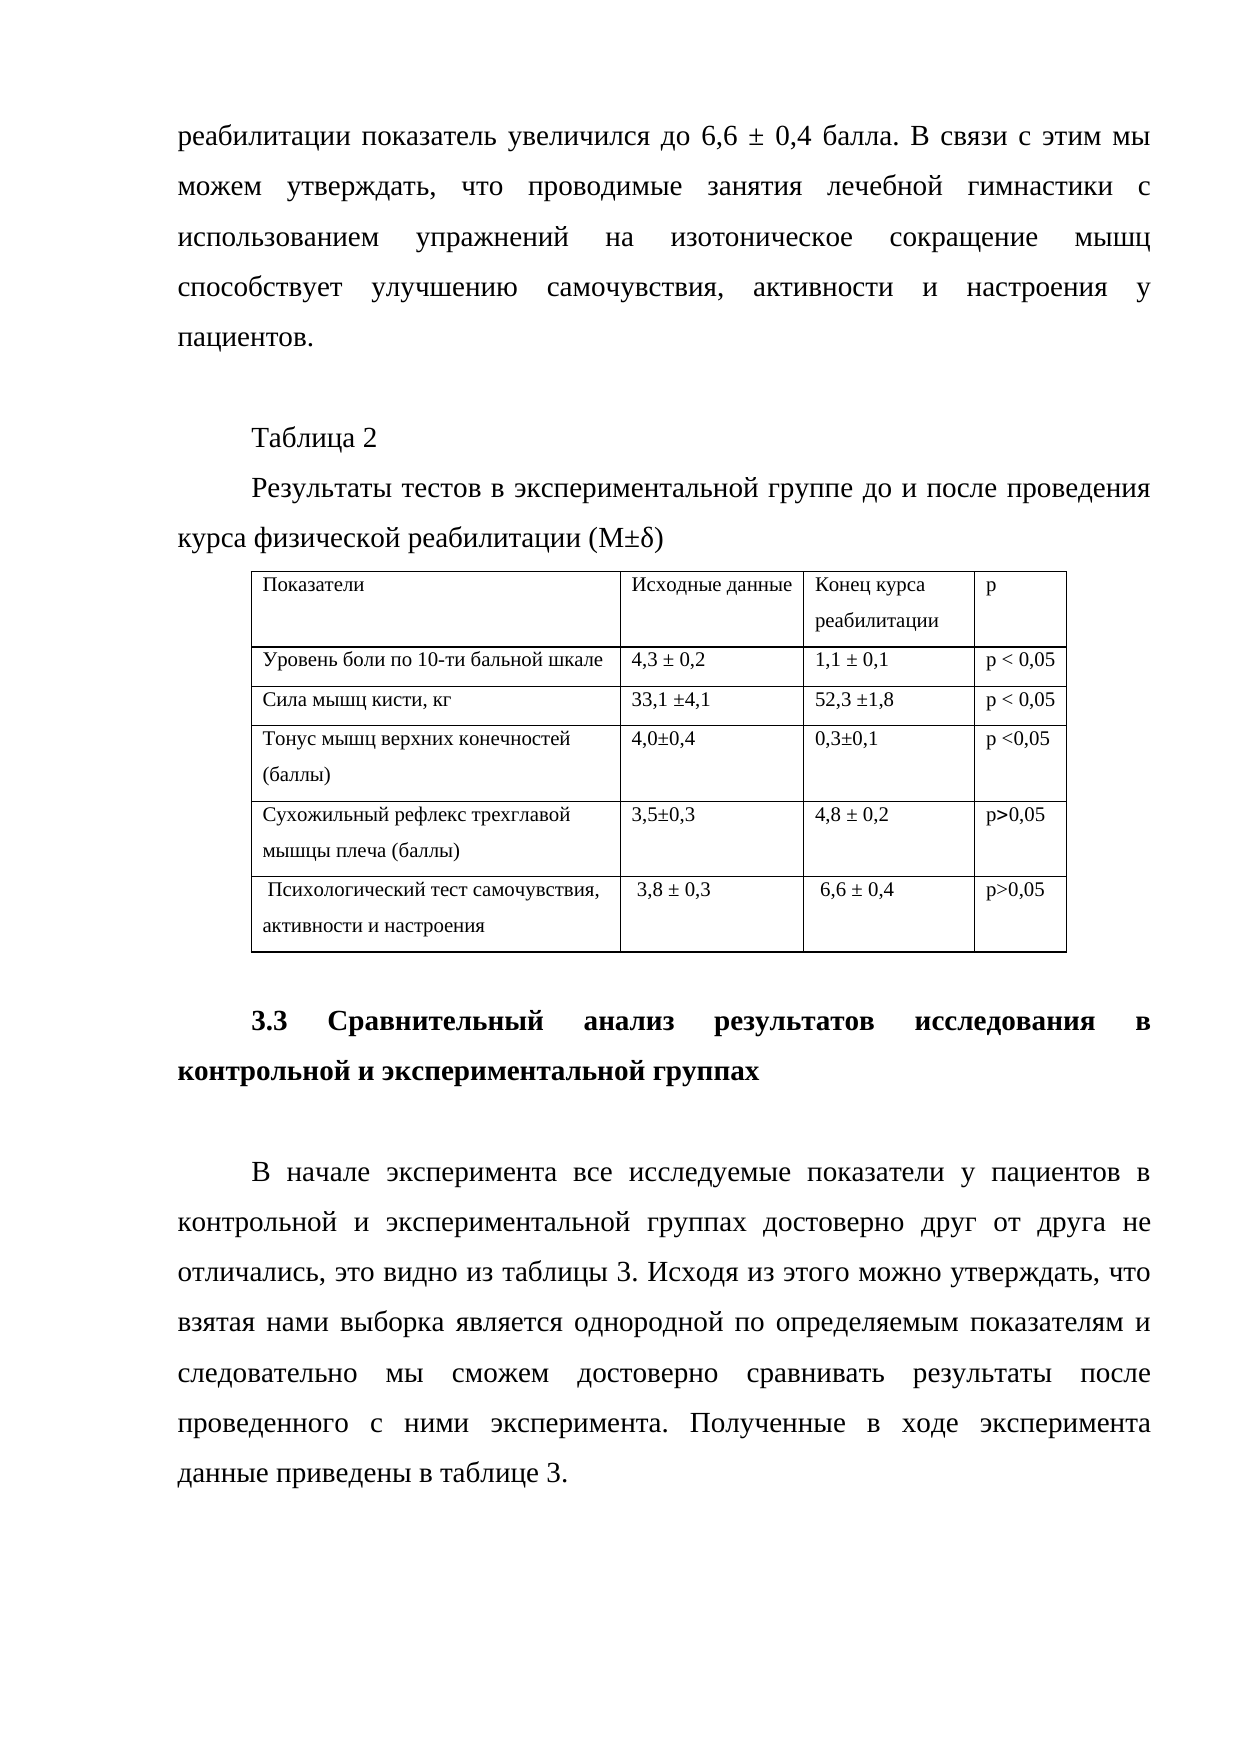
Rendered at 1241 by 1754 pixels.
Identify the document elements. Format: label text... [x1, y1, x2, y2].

table_cell Сила мышц кисти, кг [252, 687, 620, 725]
table_cell 4,0±0,4 [621, 726, 803, 801]
table_header Конец курса реабилитации [804, 572, 974, 646]
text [177, 118, 1152, 353]
table_cell 1,1 ± 0,1 [804, 648, 974, 686]
table_cell 4,3 ± 0,2 [621, 648, 803, 686]
text Результаты тестов в экспериментальной группе до и после проведения курса физической реабилитации (М±δ) [177, 470, 1152, 554]
table_header р [975, 572, 1066, 646]
table_cell 3,8 ± 0,3 [621, 877, 803, 951]
table_cell 6,6 ± 0,4 [804, 877, 974, 951]
text В начале эксперимента все исследуемые показатели у пациентов в контрольной и экспериментальной группах достоверно друг от друга не отличались, это видно из таблицы 3. Исходя из этого можно утверждать, что взятая нами выборка является однородной по определяемым показателям и следовательно мы сможем достоверно сравнивать результаты после проведенного с ними эксперимента. Полученные в ходе эксперимента данные приведены в таблице 3. [177, 1154, 1152, 1489]
text Таблица 2 [177, 420, 1152, 453]
table_header Показатели [252, 572, 620, 646]
table_cell Тонус мышц верхних конечностей (баллы) [252, 726, 620, 801]
table_cell p0,05 [975, 802, 1066, 876]
table_cell 0,3±0,1 [804, 726, 974, 801]
table_cell р < 0,05 [975, 687, 1066, 725]
table_cell 4,8 ± 0,2 [804, 802, 974, 876]
table_cell p>0,05 [975, 877, 1066, 951]
table_cell Сухожильный рефлекс трехглавой мышцы плеча (баллы) [252, 802, 620, 876]
table_cell 52,3 ±1,8 [804, 687, 974, 725]
table_cell р < 0,05 [975, 648, 1066, 686]
table_cell р <0,05 [975, 726, 1066, 801]
table_cell 33,1 ±4,1 [621, 687, 803, 725]
table_cell 3,5±0,3 [621, 802, 803, 876]
table_cell Уровень боли по 10-ти бальной шкале [252, 648, 620, 686]
table_header Исходные данные [621, 572, 803, 646]
text 3.3 Сравнительный анализ результатов исследования в контрольной и экспериментальной группах [177, 1003, 1152, 1087]
table_cell Психологический тест самочувствия, активности и настроения [252, 877, 620, 951]
